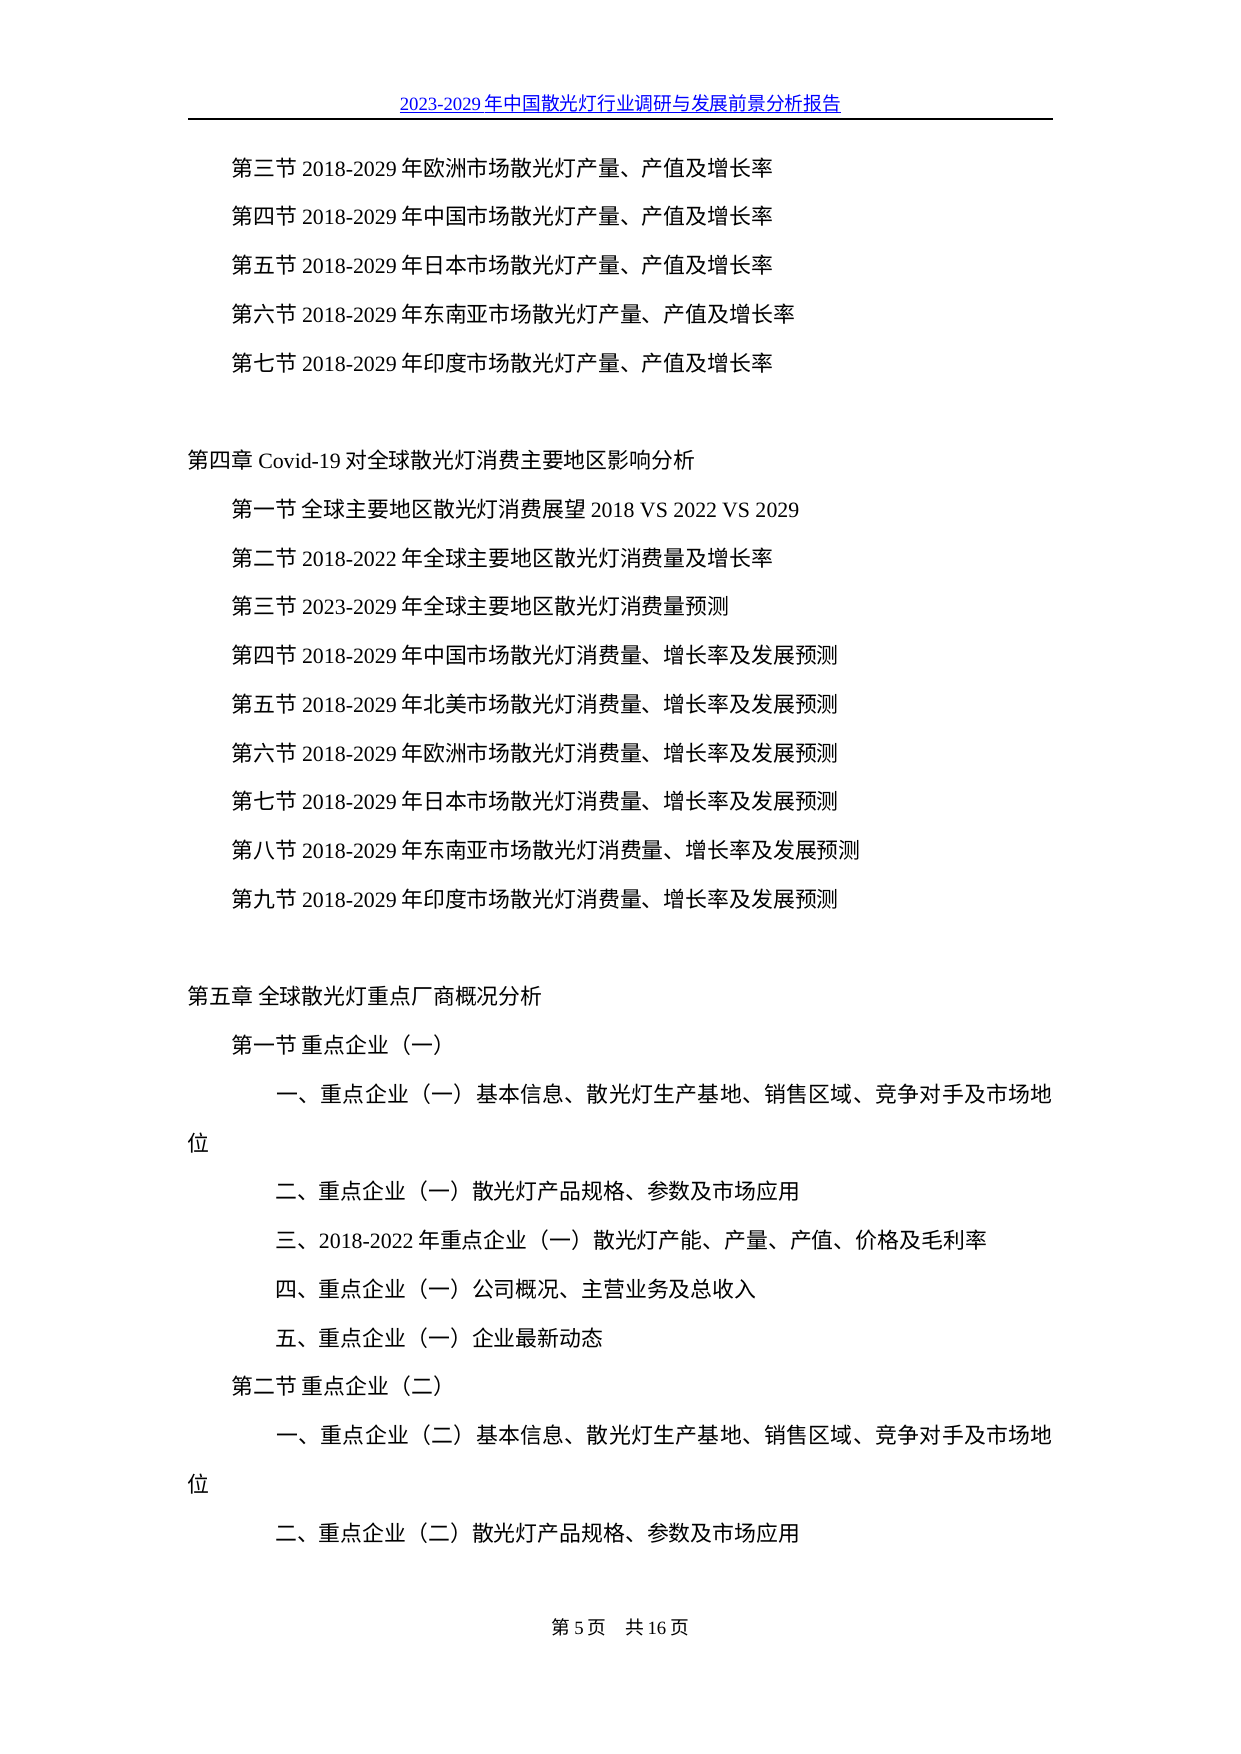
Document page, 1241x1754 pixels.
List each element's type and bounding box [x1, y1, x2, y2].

text [187, 150, 1053, 1548]
